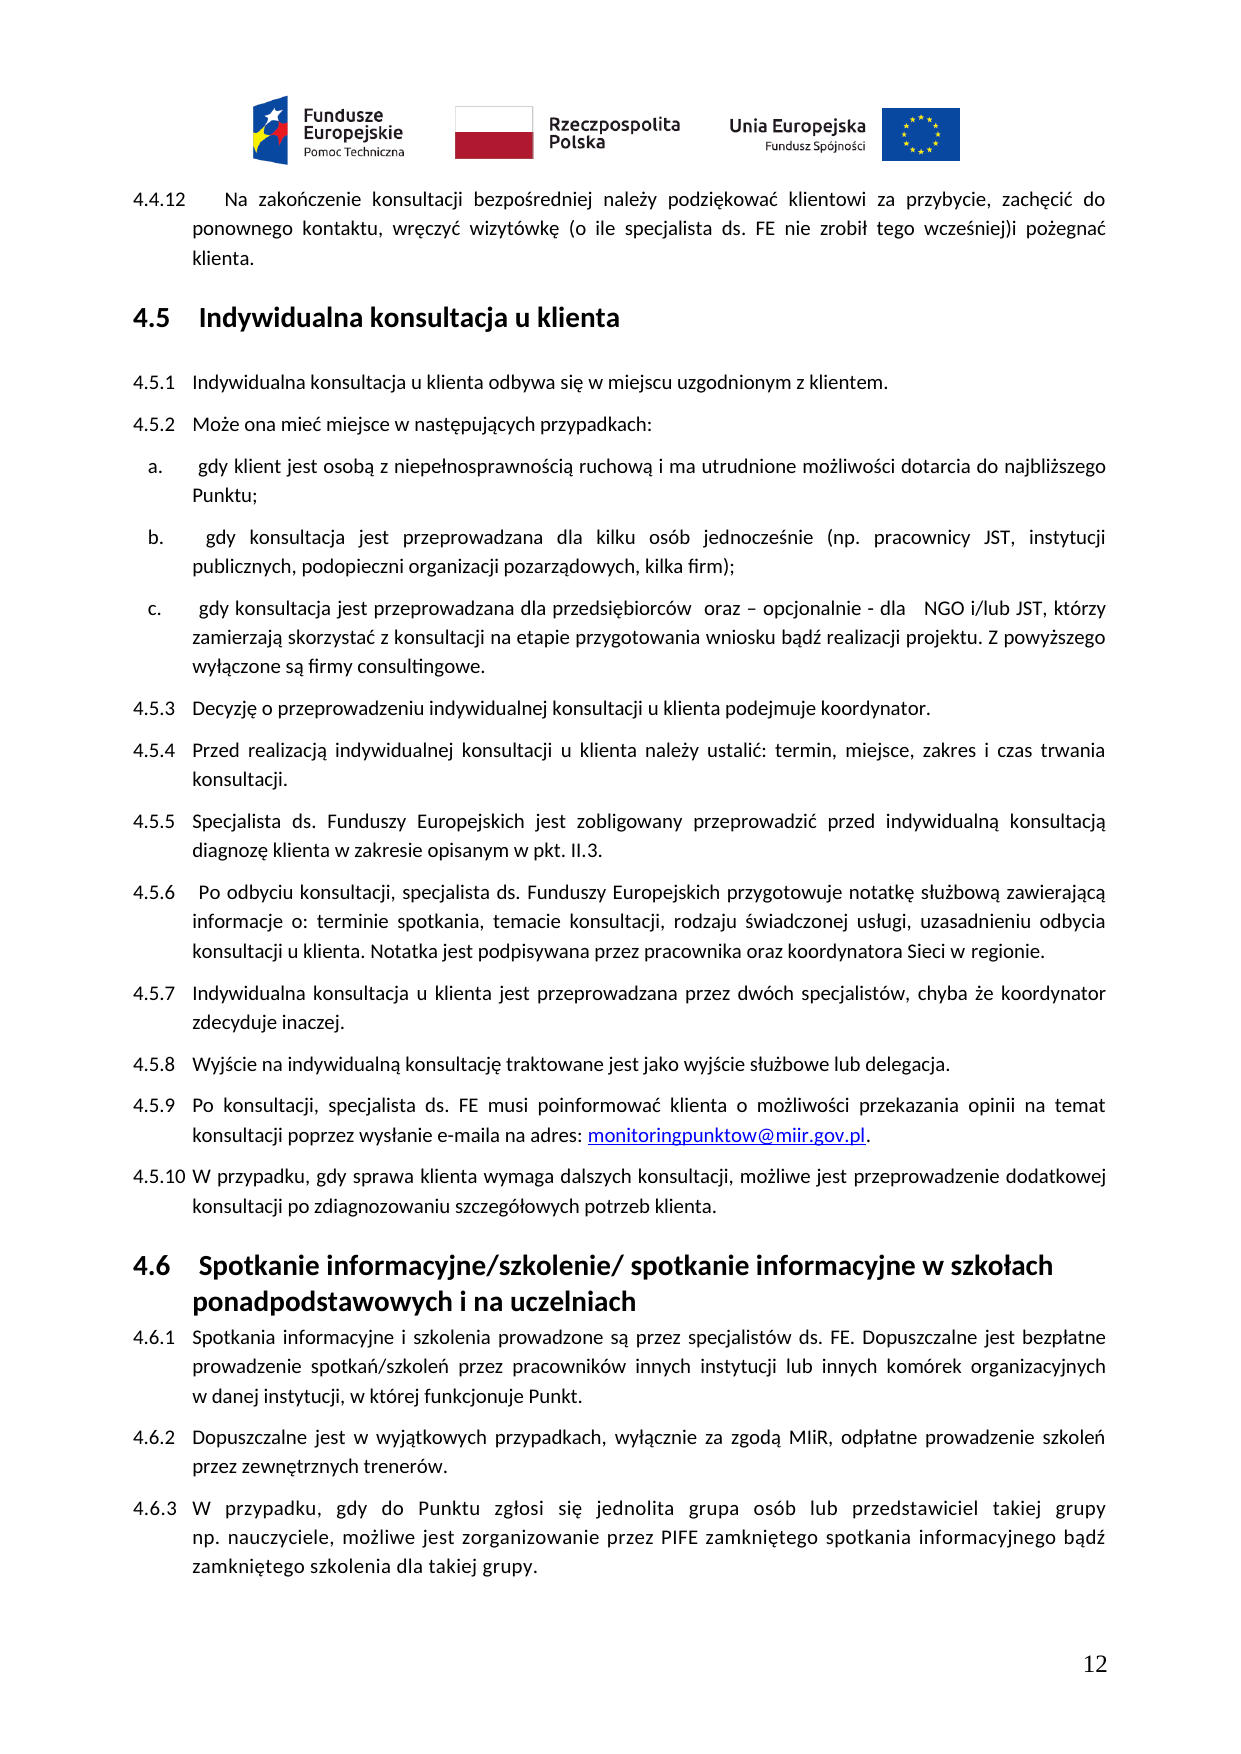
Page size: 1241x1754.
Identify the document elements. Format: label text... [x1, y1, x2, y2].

subtitle Spotkanie informacyjne/szkolenie/ spotkanie informacyjne w szkołach ponadpodstawowych i na uczelniach [133, 1247, 1107, 1318]
list gdy konsultacja jest przeprowadzana dla kilku osób jednocześnie (np. pracownicy JST, instytucji publicznych, podopieczni organizacji pozarządowych, kilka firm); [148, 524, 1107, 579]
list Indywidualna konsultacja u klienta odbywa się w miejscu uzgodnionym z klientem. [133, 369, 1107, 395]
list Na zakończenie konsultacji bezpośredniej należy podziękować klientowi za przybycie, zachęcić do ponownego kontaktu, wręczyć wizytówkę (o ile specjalista ds. FE nie zrobił tego wcześniej)i pożegnać klienta. [133, 186, 1107, 270]
list Decyzję o przeprowadzeniu indywidualnej konsultacji u klienta podejmuje koordynator. [133, 696, 1107, 721]
subtitle Indywidualna konsultacja u klienta [133, 299, 1107, 334]
list W przypadku, gdy sprawa klienta wymaga dalszych konsultacji, możliwe jest przeprowadzenie dodatkowej konsultacji po zdiagnozowaniu szczegółowych potrzeb klienta. [133, 1164, 1107, 1218]
list Wyjście na indywidualną konsultację traktowane jest jako wyjście służbowe lub delegacja. [133, 1051, 1107, 1076]
list gdy konsultacja jest przeprowadzana dla przedsiębiorców oraz – opcjonalnie - dla NGO i/lub JST, którzy zamierzają skorzystać z konsultacji na etapie przygotowania wniosku bądź realizacji projektu. Z powyższego wyłączone są firmy consultingowe. [148, 595, 1107, 679]
list Po odbyciu konsultacji, specjalista ds. Funduszy Europejskich przygotowuje notatkę służbową zawierającą informacje o: terminie spotkania, temacie konsultacji, rodzaju świadczonej usługi, uzasadnieniu odbycia konsultacji u klienta. Notatka jest podpisywana przez pracownika oraz koordynatora Sieci w regionie. [133, 879, 1107, 963]
list W przypadku, gdy do Punktu zgłosi się jednolita grupa osób lub przedstawiciel takiej grupy np. nauczyciele, możliwe jest zorganizowanie przez PIFE zamkniętego spotkania informacyjnego bądź zamkniętego szkolenia dla takiej grupy. [133, 1495, 1107, 1579]
list Po konsultacji, specjalista ds. FE musi poinformować klienta o możliwości przekazania opinii na temat konsultacji poprzez wysłanie e-maila na adres: monitoringpunktow@miir.gov.pl. [133, 1093, 1107, 1147]
list Spotkania informacyjne i szkolenia prowadzone są przez specjalistów ds. FE. Dopuszczalne jest bezpłatne prowadzenie spotkań/szkoleń przez pracowników innych instytucji lub innych komórek organizacyjnych w danej instytucji, w której funkcjonuje Punkt. [133, 1324, 1107, 1408]
list Przed realizacją indywidualnej konsultacji u klienta należy ustalić: termin, miejsce, zakres i czas trwania konsultacji. [133, 737, 1107, 792]
list Indywidualna konsultacja u klienta jest przeprowadzana przez dwóch specjalistów, chyba że koordynator zdecyduje inaczej. [133, 980, 1107, 1034]
list gdy klient jest osobą z niepełnosprawnością ruchową i ma utrudnione możliwości dotarcia do najbliższego Punktu; [148, 453, 1107, 508]
list Może ona mieć miejsce w następujących przypadkach: [133, 411, 1107, 437]
list Specjalista ds. Funduszy Europejskich jest zobligowany przeprowadzić przed indywidualną konsultacją diagnozę klienta w zakresie opisanym w pkt. II.3. [133, 808, 1107, 863]
list Dopuszczalne jest w wyjątkowych przypadkach, wyłącznie za zgodą MIiR, odpłatne prowadzenie szkoleń przez zewnętrznych trenerów. [133, 1424, 1107, 1479]
